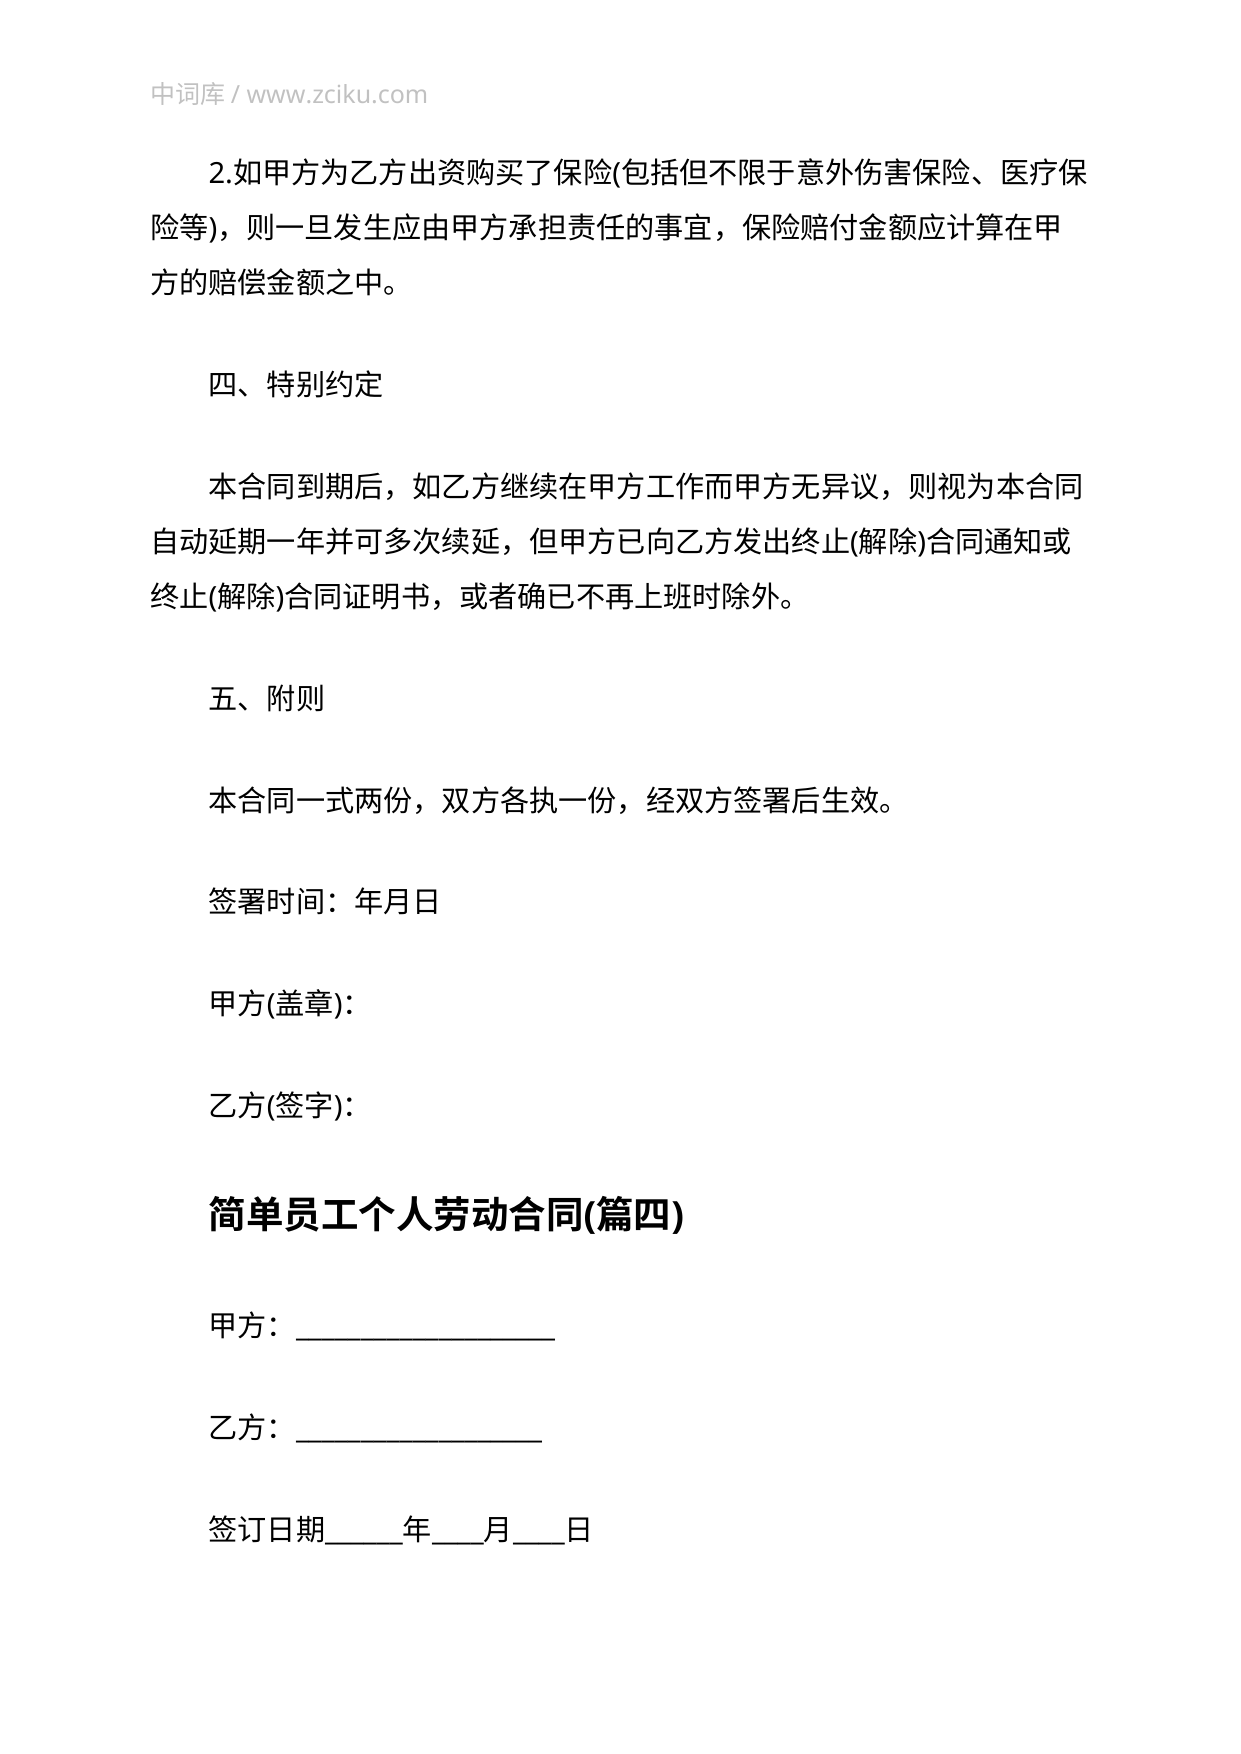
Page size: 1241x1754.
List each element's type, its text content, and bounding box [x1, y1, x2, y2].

text 四、特别约定 [150, 362, 1090, 404]
text 本合同一式两份，双方各执一份，经双方签署后生效。 [150, 777, 1090, 819]
text 签订日期______年____月____日 [150, 1506, 1090, 1549]
text 乙方(签字)： [150, 1083, 1090, 1125]
text 甲方：____________________ [150, 1302, 1090, 1345]
text 签署时间：年月日 [150, 879, 1090, 921]
text 简单员工个人劳动合同(篇四) [150, 1185, 1090, 1239]
text 甲方(盖章)： [150, 981, 1090, 1023]
text 五、附则 [150, 675, 1090, 718]
text 本合同到期后，如乙方继续在甲方工作而甲方无异议，则视为本合同自动延期一年并可多次续延，但甲方已向乙方发出终止(解除)合同通知或终止(解除)合同证明书，或者确已不再上班时除外。 [150, 463, 1090, 616]
text 乙方：___________________ [150, 1404, 1090, 1447]
text 2.如甲方为乙方出资购买了保险(包括但不限于意外伤害保险、医疗保险等)，则一旦发生应由甲方承担责任的事宜，保险赔付金额应计算在甲方的赔偿金额之中。 [150, 150, 1090, 302]
